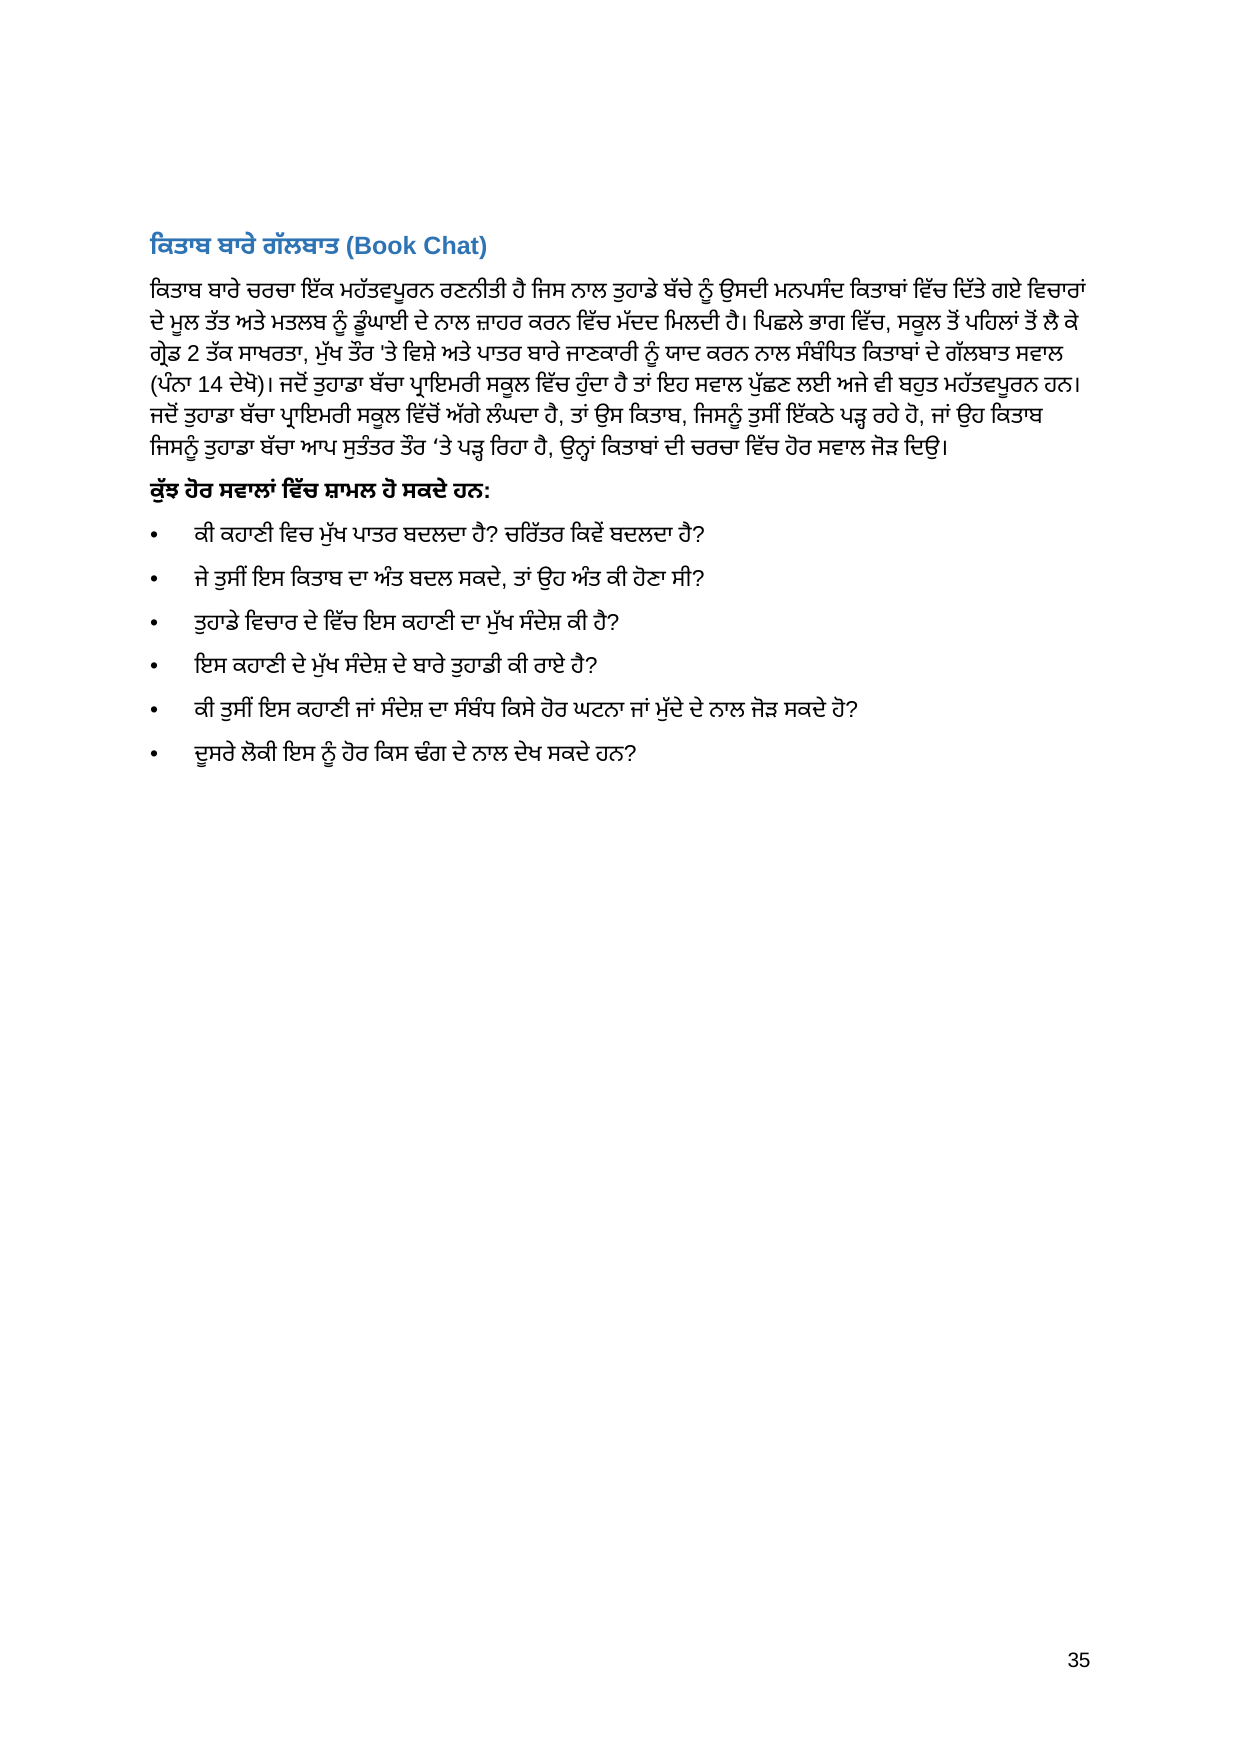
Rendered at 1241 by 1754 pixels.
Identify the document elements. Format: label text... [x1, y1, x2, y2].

text ਇਸ ਕਹਾਣੀ ਦੇ ਮੁੱਖ ਸੰਦੇਸ਼ ਦੇ ਬਾਰੇ ਤੁਹਾਡੀ ਕੀ ਰਾਏ ਹੈ? [150, 649, 1090, 681]
text ਕੀ ਕਹਾਣੀ ਵਿਚ ਮੁੱਖ ਪਾਤਰ ਬਦਲਦਾ ਹੈ? ਚਰਿੱਤਰ ਕਿਵੇਂ ਬਦਲਦਾ ਹੈ? [150, 518, 1090, 549]
text ਤੁਹਾਡੇ ਵਿਚਾਰ ਦੇ ਵਿੱਚ ਇਸ ਕਹਾਣੀ ਦਾ ਮੁੱਖ ਸੰਦੇਸ਼ ਕੀ ਹੈ? [150, 606, 1090, 637]
text ਜੇ ਤੁਸੀਂ ਇਸ ਕਿਤਾਬ ਦਾ ਅੰਤ ਬਦਲ ਸਕਦੇ, ਤਾਂ ਉਹ ਅੰਤ ਕੀ ਹੋਣਾ ਸੀ? [150, 562, 1090, 593]
subtitle ਕਿਤਾਬ ਬਾਰੇ ਗੱਲਬਾਤ (Book Chat) [150, 228, 1090, 262]
text ਕੁੱਝ ਹੋਰ ਸਵਾਲਾਂ ਵਿੱਚ ਸ਼ਾਮਲ ਹੋ ਸਕਦੇ ਹਨ: [150, 474, 1090, 506]
text ਦੂਸਰੇ ਲੋਕੀ ਇਸ ਨੂੰ ਹੋਰ ਕਿਸ ਢੰਗ ਦੇ ਨਾਲ ਦੇਖ ਸਕਦੇ ਹਨ? [150, 737, 1090, 768]
text ਕਿਤਾਬ ਬਾਰੇ ਚਰਚਾ ਇੱਕ ਮਹੱਤਵਪੂਰਨ ਰਣਨੀਤੀ ਹੈ ਜਿਸ ਨਾਲ ਤੁਹਾਡੇ ਬੱਚੇ ਨੂੰ ਉਸਦੀ ਮਨਪਸੰਦ ਕਿਤਾਬਾਂ ਵਿੱਚ ਦਿੱਤੇ ਗਏ ਵਿਚਾਰਾਂ ਦੇ ਮੂਲ ਤੱਤ ਅਤੇ ਮਤਲਬ ਨੂੰ ਡੂੰਘਾਈ ਦੇ ਨਾਲ ਜ਼ਾਹਰ ਕਰਨ ਵਿੱਚ ਮੱਦਦ ਮਿਲਦੀ ਹੈ। ਪਿਛਲੇ ਭਾਗ ਵਿੱਚ, ਸਕੂਲ ਤੋਂ ਪਹਿਲਾਂ ਤੋਂ ਲੈ ਕੇ ਗ੍ਰੇਡ 2 ਤੱਕ ਸਾਖਰਤਾ, ਮੁੱਖ ਤੌਰ 'ਤੇ ਵਿਸ਼ੇ ਅਤੇ ਪਾਤਰ ਬਾਰੇ ਜਾਣਕਾਰੀ ਨੂੰ ਯਾਦ ਕਰਨ ਨਾਲ ਸੰਬੰਧਿਤ ਕਿਤਾਬਾਂ ਦੇ ਗੱਲਬਾਤ ਸਵਾਲ (ਪੰਨਾ 14 ਦੇਖੋ)। ਜਦੋਂ ਤੁਹਾਡਾ ਬੱਚਾ ਪ੍ਰਾਇਮਰੀ ਸਕੂਲ ਵਿੱਚ ਹੁੰਦਾ ਹੈ ਤਾਂ ਇਹ ਸਵਾਲ ਪੁੱਛਣ ਲਈ ਅਜੇ ਵੀ ਬਹੁਤ ਮਹੱਤਵਪੂਰਨ ਹਨ। ਜਦੋਂ ਤੁਹਾਡਾ ਬੱਚਾ ਪ੍ਰਾਇਮਰੀ ਸਕੂਲ ਵਿੱਚੋਂ ਅੱਗੇ ਲੰਘਦਾ ਹੈ, ਤਾਂ ਉਸ ਕਿਤਾਬ, ਜਿਸਨੂੰ ਤੁਸੀਂ ਇੱਕਠੇ ਪੜ੍ਹ ਰਹੇ ਹੋ, ਜਾਂ ਉਹ ਕਿਤਾਬ ਜਿਸਨੂੰ ਤੁਹਾਡਾ ਬੱਚਾ ਆਪ ਸੁਤੰਤਰ ਤੌਰ ‘ਤੇ ਪੜ੍ਹ ਰਿਹਾ ਹੈ, ਉਨ੍ਹਾਂ ਕਿਤਾਬਾਂ ਦੀ ਚਰਚਾ ਵਿੱਚ ਹੋਰ ਸਵਾਲ ਜੋੜ ਦਿਉ। [150, 274, 1090, 462]
text ਕੀ ਤੁਸੀਂ ਇਸ ਕਹਾਣੀ ਜਾਂ ਸੰਦੇਸ਼ ਦਾ ਸੰਬੰਧ ਕਿਸੇ ਹੋਰ ਘਟਨਾ ਜਾਂ ਮੁੱਦੇ ਦੇ ਨਾਲ ਜੋੜ ਸਕਦੇ ਹੋ? [150, 693, 1090, 724]
